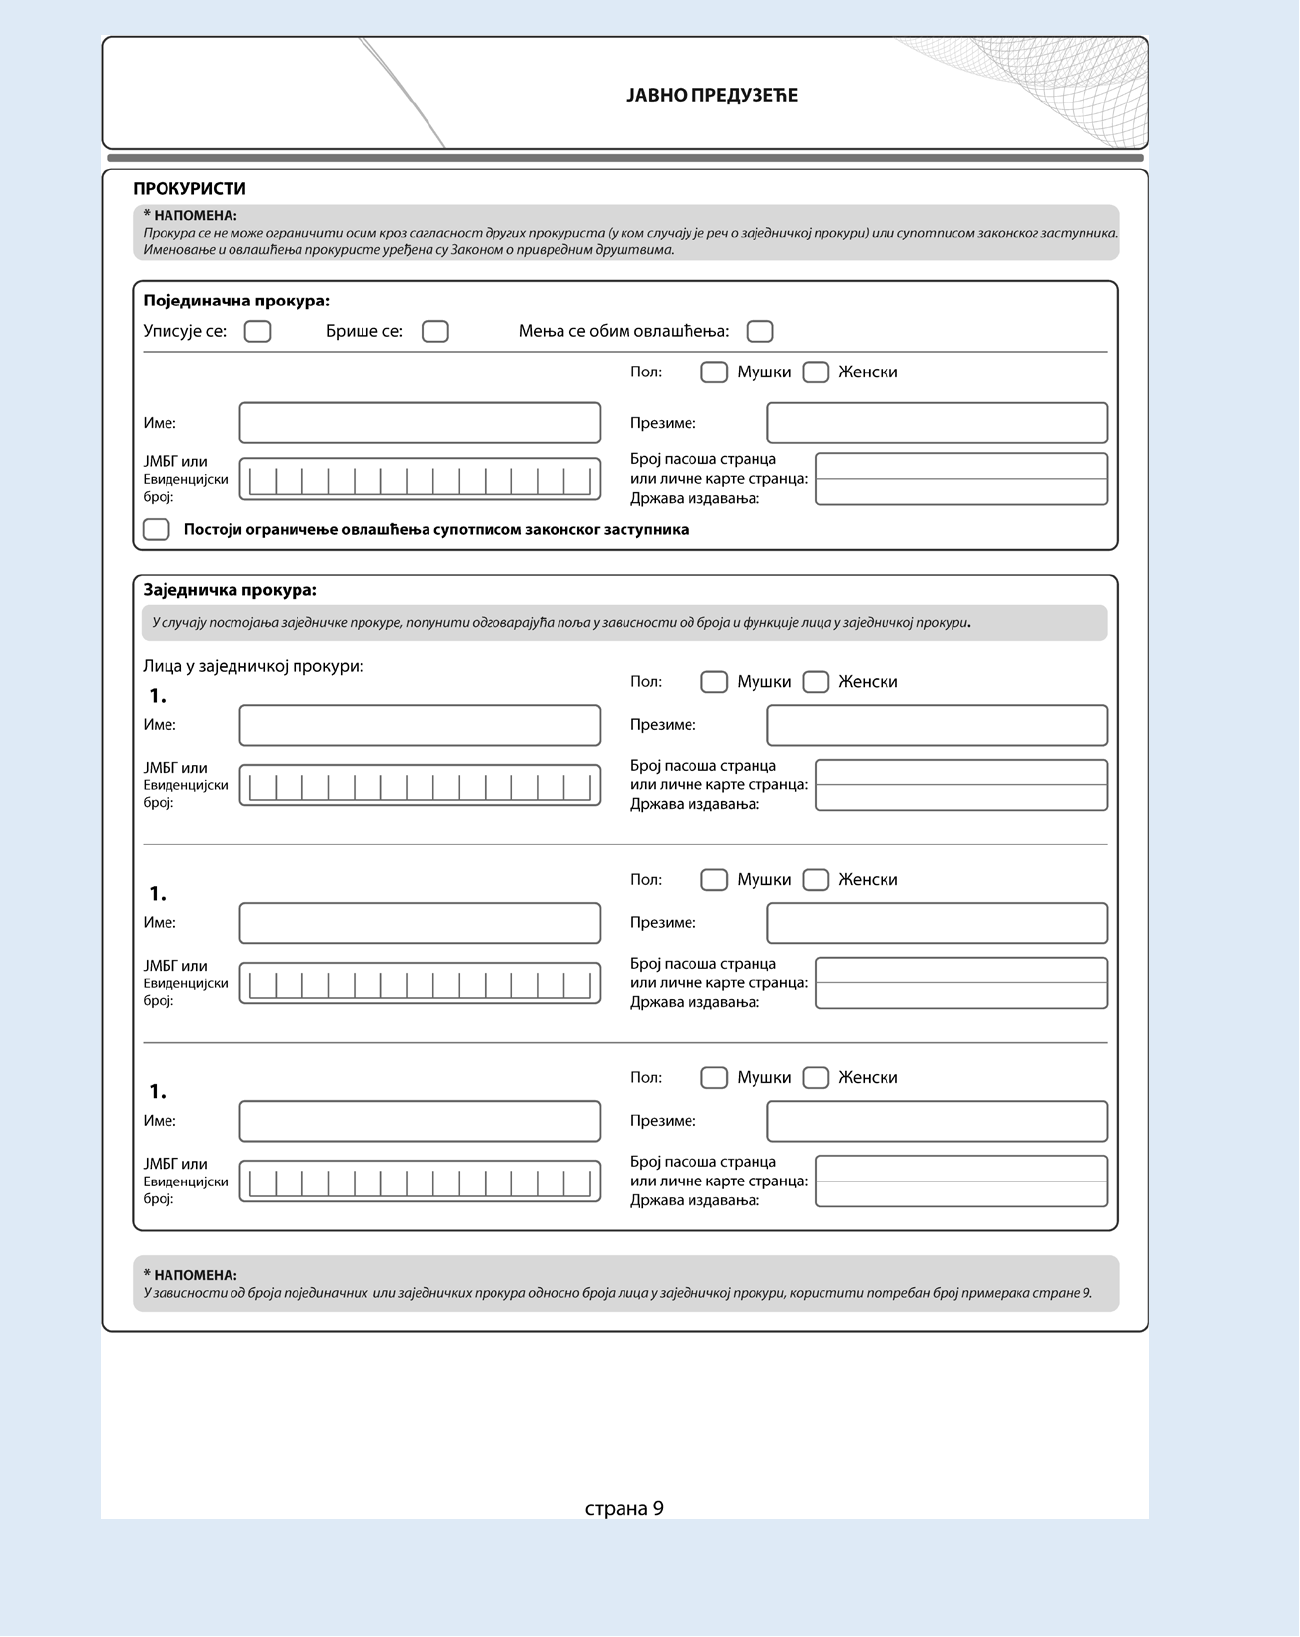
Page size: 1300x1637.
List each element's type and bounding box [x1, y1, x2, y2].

picture [101, 35, 1149, 1519]
